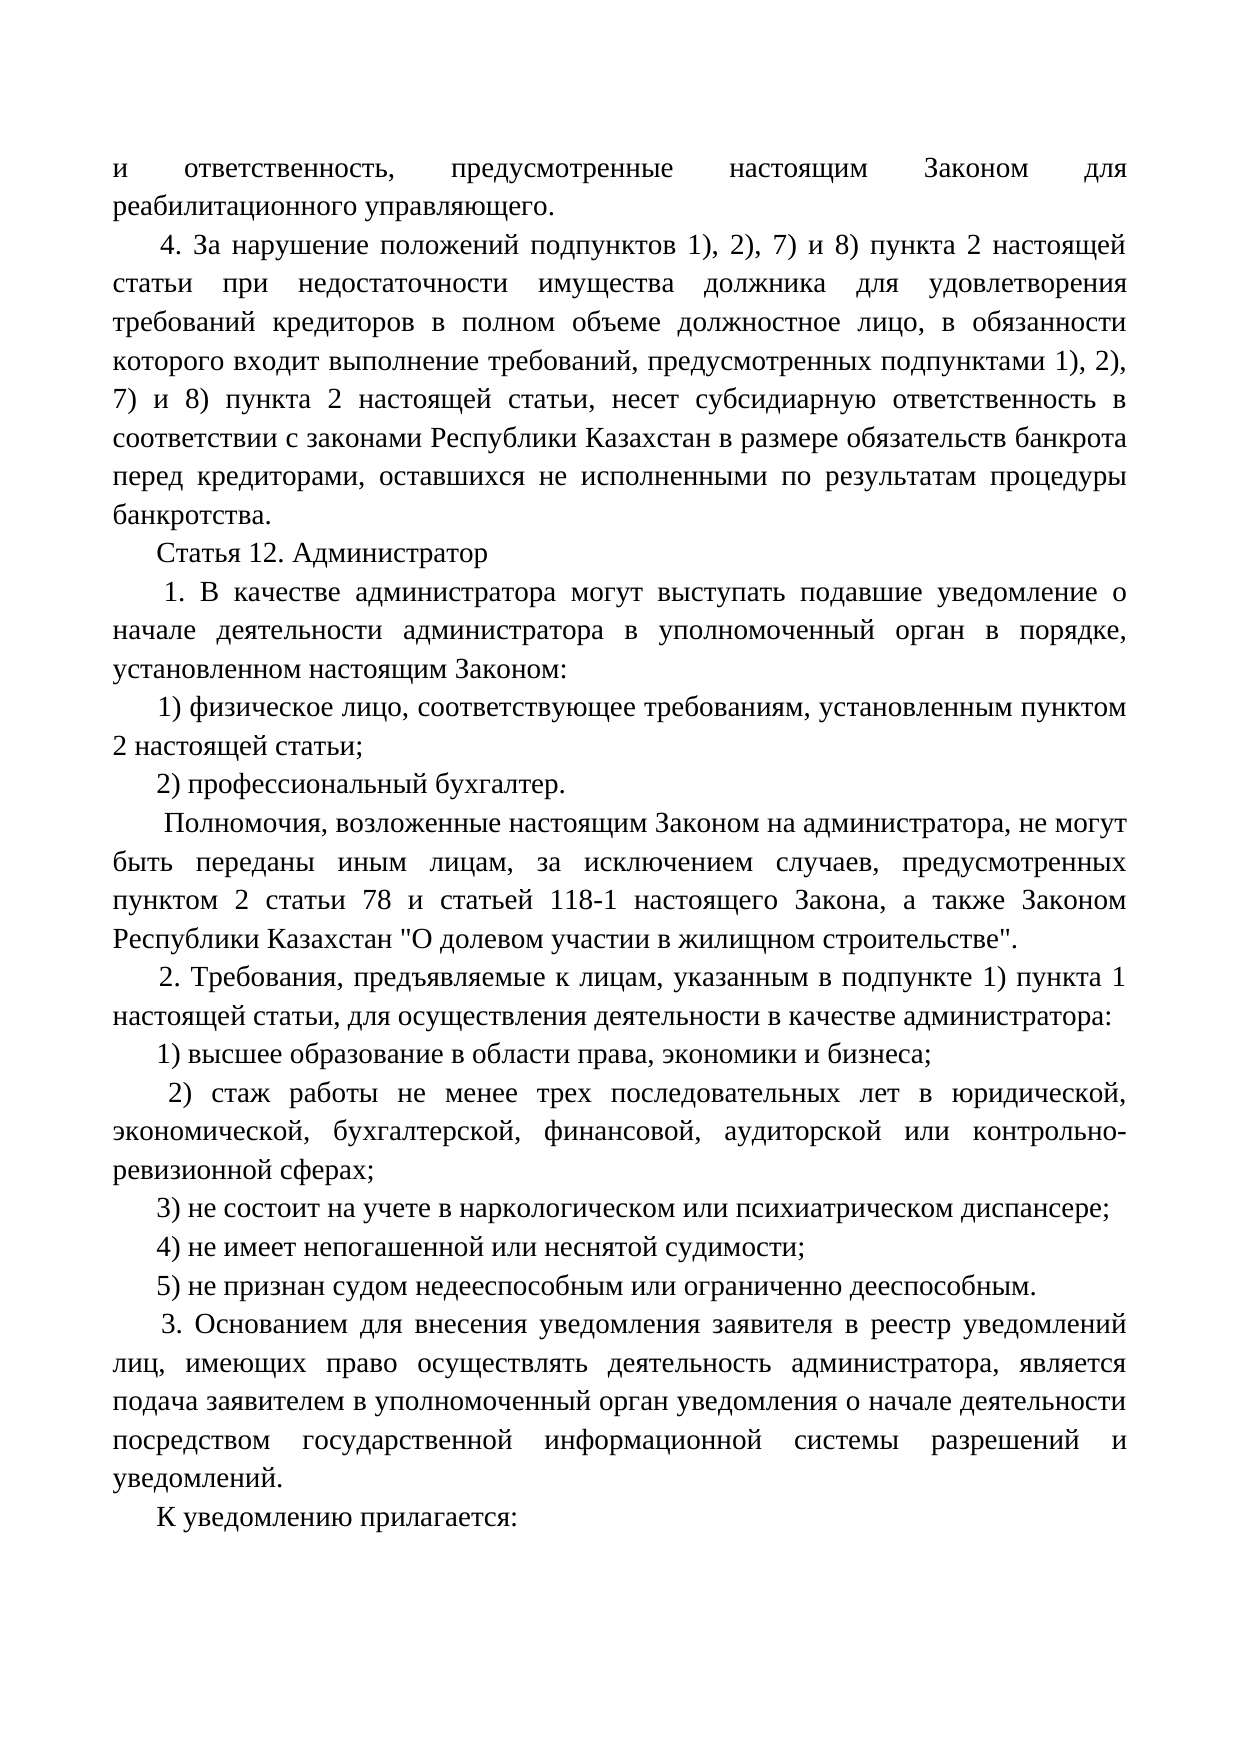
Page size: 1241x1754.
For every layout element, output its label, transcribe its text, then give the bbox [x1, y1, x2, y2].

text 1. В качестве администратора могут выступать подавшие уведомление о начале деятельности администратора в уполномоченный орган в порядке, установленном настоящим Законом: [112, 574, 1128, 684]
text 2) стаж работы не менее трех последовательных лет в юридической, экономической, бухгалтерской, финансовой, аудиторской или контрольно-ревизионной сферах; [112, 1075, 1128, 1186]
text 1) физическое лицо, соответствующее требованиям, установленным пунктом 2 настоящей статьи; [112, 689, 1128, 762]
text 1) высшее образование в области права, экономики и бизнеса; [112, 1036, 1128, 1070]
text Статья 12. Администратор [112, 535, 1128, 569]
text 3) не состоит на учете в наркологическом или психиатрическом диспансере; [112, 1191, 1128, 1224]
text 4) не имеет непогашенной или неснятой судимости; [112, 1229, 1128, 1263]
text 5) не признан судом недееспособным или ограниченно дееспособным. [112, 1268, 1128, 1301]
text 4. За нарушение положений подпунктов 1), 2), 7) и 8) пункта 2 настоящей статьи при недостаточности имущества должника для удовлетворения требований кредиторов в полном объеме должностное лицо, в обязанности которого входит выполнение требований, предусмотренных подпунктами 1), 2), 7) и 8) пункта 2 настоящей статьи, несет субсидиарную ответственность в соответствии с законами Республики Казахстан в размере обязательств банкрота перед кредиторами, оставшихся не исполненными по результатам процедуры банкротства. [112, 227, 1128, 530]
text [112, 150, 1128, 222]
text К уведомлению прилагается: [112, 1499, 1128, 1532]
text Полномочия, возложенные настоящим Законом на администратора, не могут быть переданы иным лицам, за исключением случаев, предусмотренных пунктом 2 статьи 78 и статьей 118-1 настоящего Закона, а также Законом Республики Казахстан "О долевом участии в жилищном строительстве". [112, 805, 1128, 954]
text 2. Требования, предъявляемые к лицам, указанным в подпункте 1) пункта 1 настоящей статьи, для осуществления деятельности в качестве администратора: [112, 959, 1128, 1031]
text 2) профессиональный бухгалтер. [112, 767, 1128, 800]
text 3. Основанием для внесения уведомления заявителя в реестр уведомлений лиц, имеющих право осуществлять деятельность администратора, является подача заявителем в уполномоченный орган уведомления о начале деятельности посредством государственной информационной системы разрешений и уведомлений. [112, 1306, 1128, 1494]
